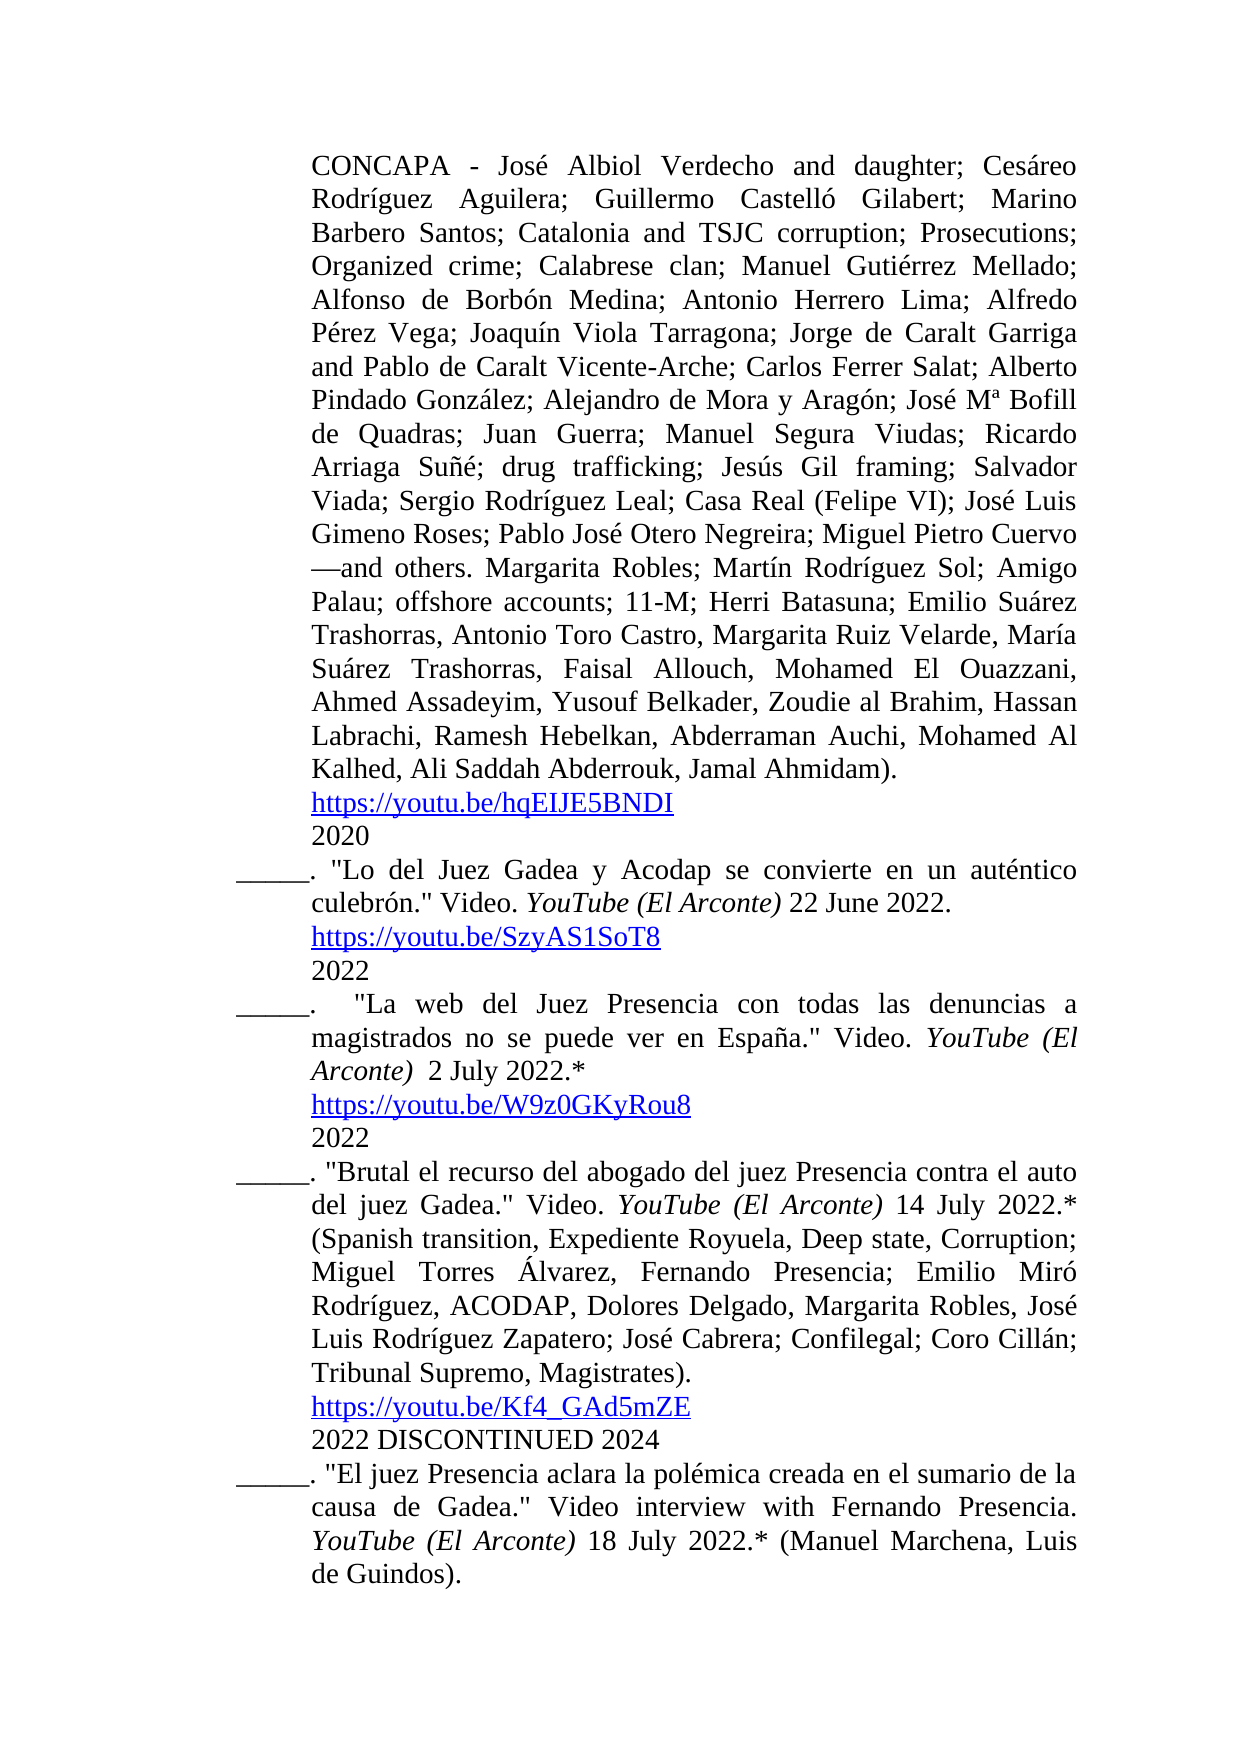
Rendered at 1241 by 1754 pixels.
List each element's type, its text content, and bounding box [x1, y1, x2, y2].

text 2022 DISCONTINUED 2024 [236, 1422, 1078, 1456]
text 2020 [236, 818, 1078, 852]
text https://youtu.be/hqEIJE5BNDI [236, 785, 1078, 818]
text _____. "Lo del Juez Gadea y Acodap se convierte en un auténtico culebrón." Video. YouTube (El Arconte) 22 June 2022. [236, 852, 1078, 919]
text https://youtu.be/Kf4_GAd5mZE [236, 1389, 1078, 1422]
text https://youtu.be/W9z0GKyRou8 [236, 1087, 1078, 1120]
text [236, 148, 1078, 785]
text 2022 [311, 953, 1078, 986]
text https://youtu.be/SzyAS1SoT8 [311, 919, 1078, 953]
text _____. "El juez Presencia aclara la polémica creada en el sumario de la causa de Gadea." Video interview with Fernando Presencia. YouTube (El Arconte) 18 July 2022.* (Manuel Marchena, Luis de Guindos). [236, 1456, 1078, 1590]
text 2022 [236, 1120, 1078, 1154]
text _____. "La web del Juez Presencia con todas las denuncias a magistrados no se puede ver en España." Video. YouTube (El Arconte) 2 July 2022.* [236, 986, 1078, 1087]
text _____. "Brutal el recurso del abogado del juez Presencia contra el auto del juez Gadea." Video. YouTube (El Arconte) 14 July 2022.* (Spanish transition, Expediente Royuela, Deep state, Corruption; Miguel Torres Álvarez, Fernando Presencia; Emilio Miró Rodríguez, ACODAP, Dolores Delgado, Margarita Robles, José Luis Rodríguez Zapatero; José Cabrera; Confilegal; Coro Cillán; Tribunal Supremo, Magistrates). [236, 1154, 1078, 1389]
